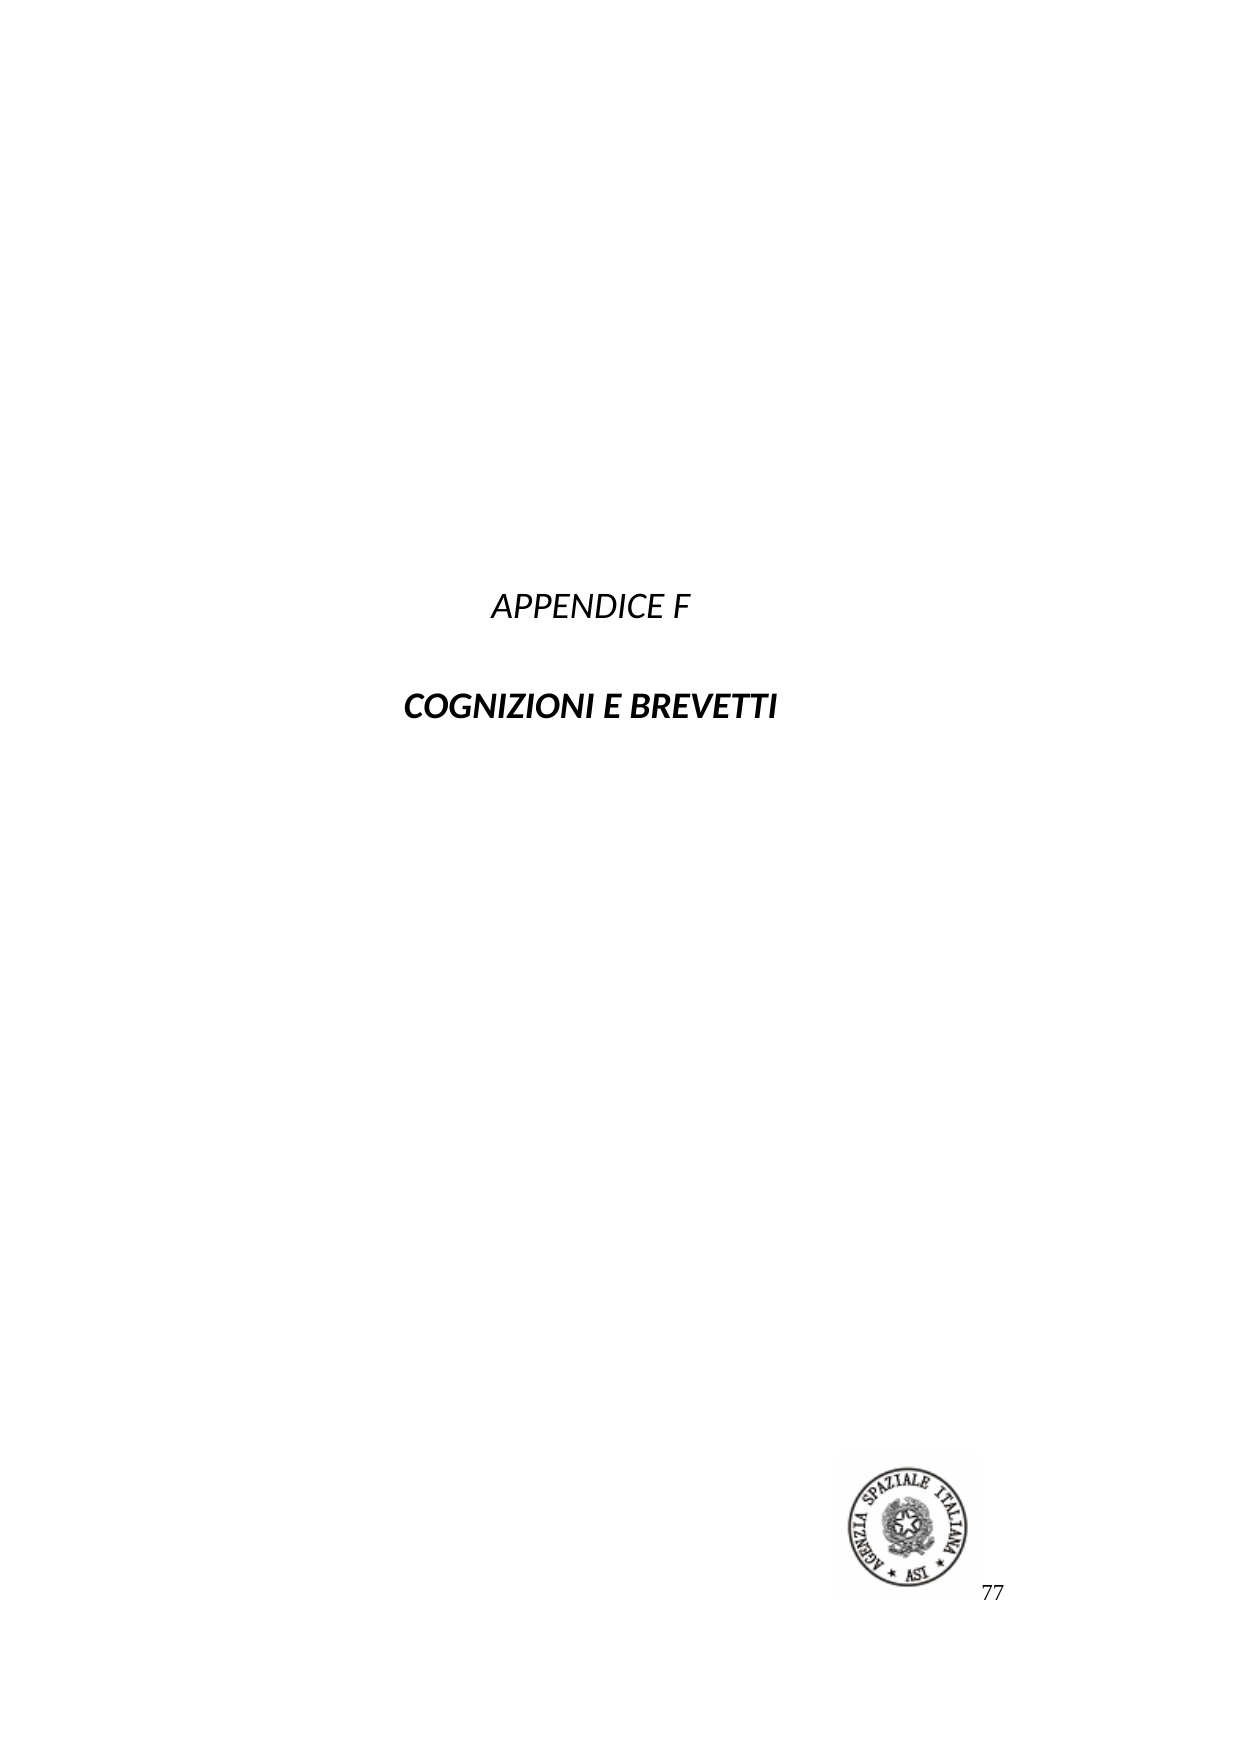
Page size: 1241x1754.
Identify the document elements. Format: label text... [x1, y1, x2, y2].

picture [834, 1453, 982, 1601]
text APPENDICE F [177, 582, 1004, 628]
text COGNIZIONI E BREVETTI [177, 682, 1004, 728]
